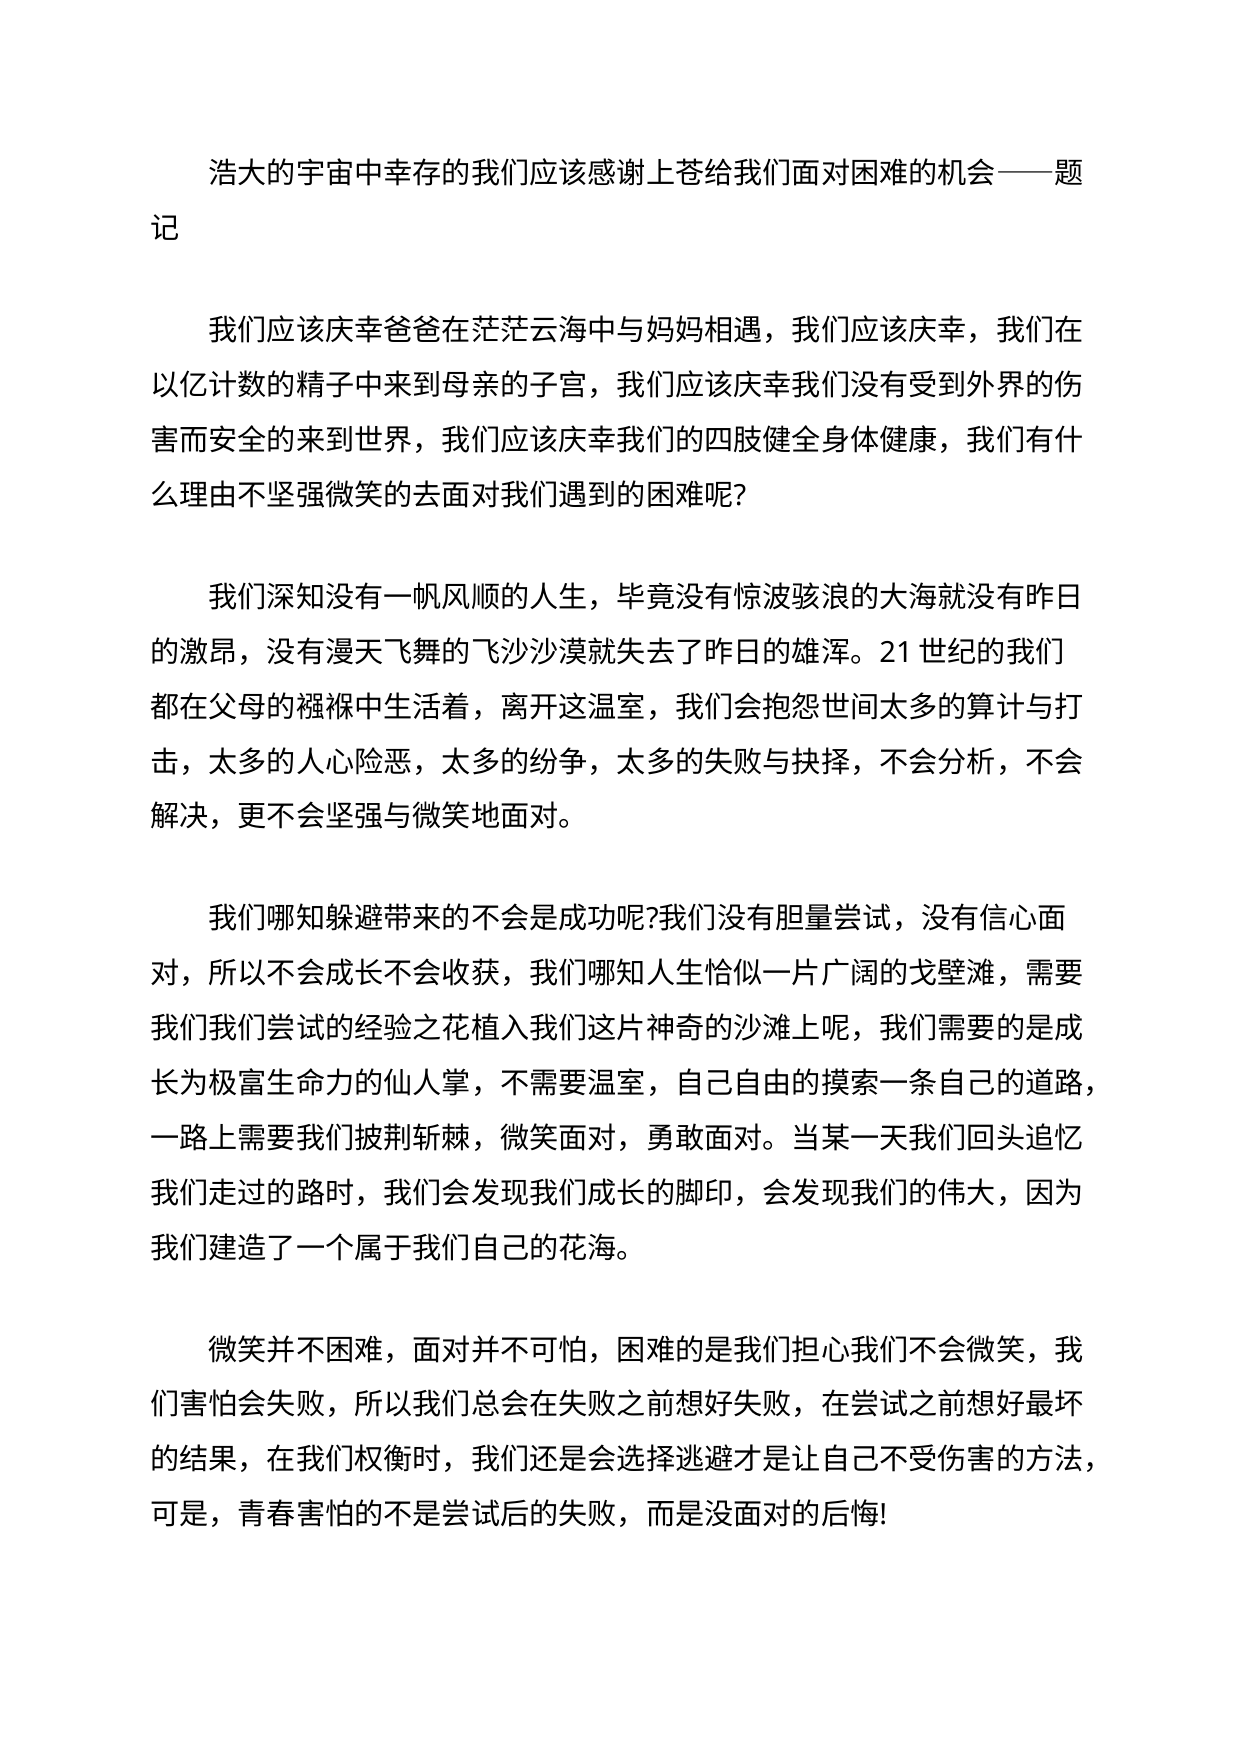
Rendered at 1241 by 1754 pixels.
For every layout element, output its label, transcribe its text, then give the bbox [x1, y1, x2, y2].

text 浩大的宇宙中幸存的我们应该感谢上苍给我们面对困难的机会——题记 [150, 150, 1090, 247]
text 我们深知没有一帆风顺的人生，毕竟没有惊波骇浪的大海就没有昨日的激昂，没有漫天飞舞的飞沙沙漠就失去了昨日的雄浑。21世纪的我们都在父母的襁褓中生活着，离开这温室，我们会抱怨世间太多的算计与打击，太多的人心险恶，太多的纷争，太多的失败与抉择，不会分析，不会解决，更不会坚强与微笑地面对。 [150, 573, 1090, 835]
text 微笑并不困难，面对并不可怕，困难的是我们担心我们不会微笑，我们害怕会失败，所以我们总会在失败之前想好失败，在尝试之前想好最坏的结果，在我们权衡时，我们还是会选择逃避才是让自己不受伤害的方法，可是，青春害怕的不是尝试后的失败，而是没面对的后悔! [150, 1326, 1090, 1533]
text 我们哪知躲避带来的不会是成功呢?我们没有胆量尝试，没有信心面对，所以不会成长不会收获，我们哪知人生恰似一片广阔的戈壁滩，需要我们我们尝试的经验之花植入我们这片神奇的沙滩上呢，我们需要的是成长为极富生命力的仙人掌，不需要温室，自己自由的摸索一条自己的道路，一路上需要我们披荆斩棘，微笑面对，勇敢面对。当某一天我们回头追忆我们走过的路时，我们会发现我们成长的脚印，会发现我们的伟大，因为我们建造了一个属于我们自己的花海。 [150, 895, 1090, 1267]
text 我们应该庆幸爸爸在茫茫云海中与妈妈相遇，我们应该庆幸，我们在以亿计数的精子中来到母亲的子宫，我们应该庆幸我们没有受到外界的伤害而安全的来到世界，我们应该庆幸我们的四肢健全身体健康，我们有什么理由不坚强微笑的去面对我们遇到的困难呢? [150, 307, 1090, 514]
